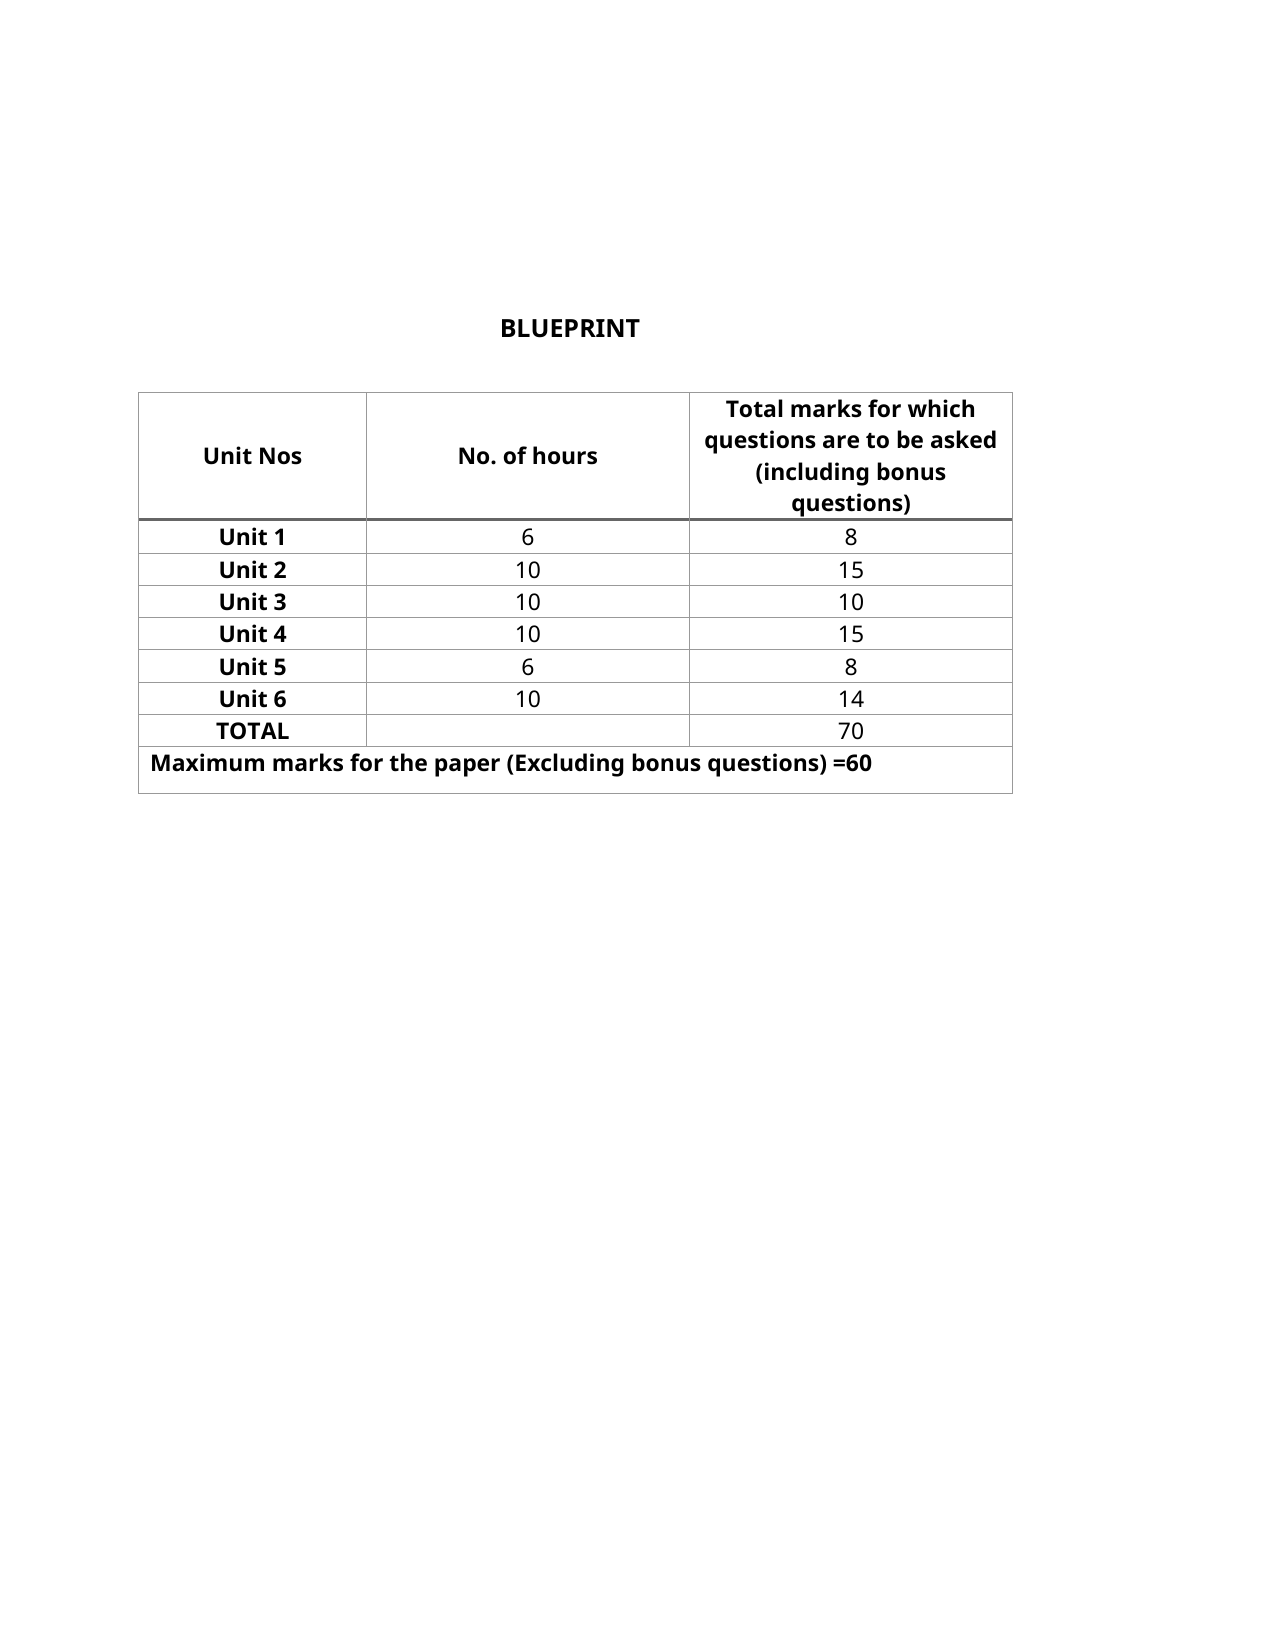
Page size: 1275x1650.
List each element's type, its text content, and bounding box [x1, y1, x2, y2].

table_header No. of hours [367, 393, 689, 518]
table_cell 15 [690, 554, 1012, 585]
table_cell 6 [367, 521, 689, 552]
table_header Total marks for which questions are to be asked (including bonus questions) [690, 393, 1012, 518]
table_cell Unit 4 [139, 618, 366, 649]
table_cell 70 [690, 715, 1012, 746]
table_cell 10 [367, 618, 689, 649]
table_cell 10 [367, 554, 689, 585]
table_header Unit Nos [139, 393, 366, 518]
table_cell 8 [690, 521, 1012, 552]
table_cell Unit 2 [139, 554, 366, 585]
table_cell 10 [367, 683, 689, 714]
table_cell Unit 5 [139, 650, 366, 682]
table_cell 8 [690, 650, 1012, 682]
table_cell Unit 1 [139, 521, 366, 552]
table_cell 10 [367, 586, 689, 617]
table_cell Unit 6 [139, 683, 366, 714]
text BLUEPRINT [150, 311, 989, 345]
table_cell TOTAL [139, 715, 366, 746]
table_cell 10 [690, 586, 1012, 617]
table_cell Maximum marks for the paper (Excluding bonus questions) =60 [139, 747, 1012, 793]
table_cell Unit 3 [139, 586, 366, 617]
table_cell [367, 715, 689, 746]
table_cell 15 [690, 618, 1012, 649]
table_cell 14 [690, 683, 1012, 714]
table_cell 6 [367, 650, 689, 682]
